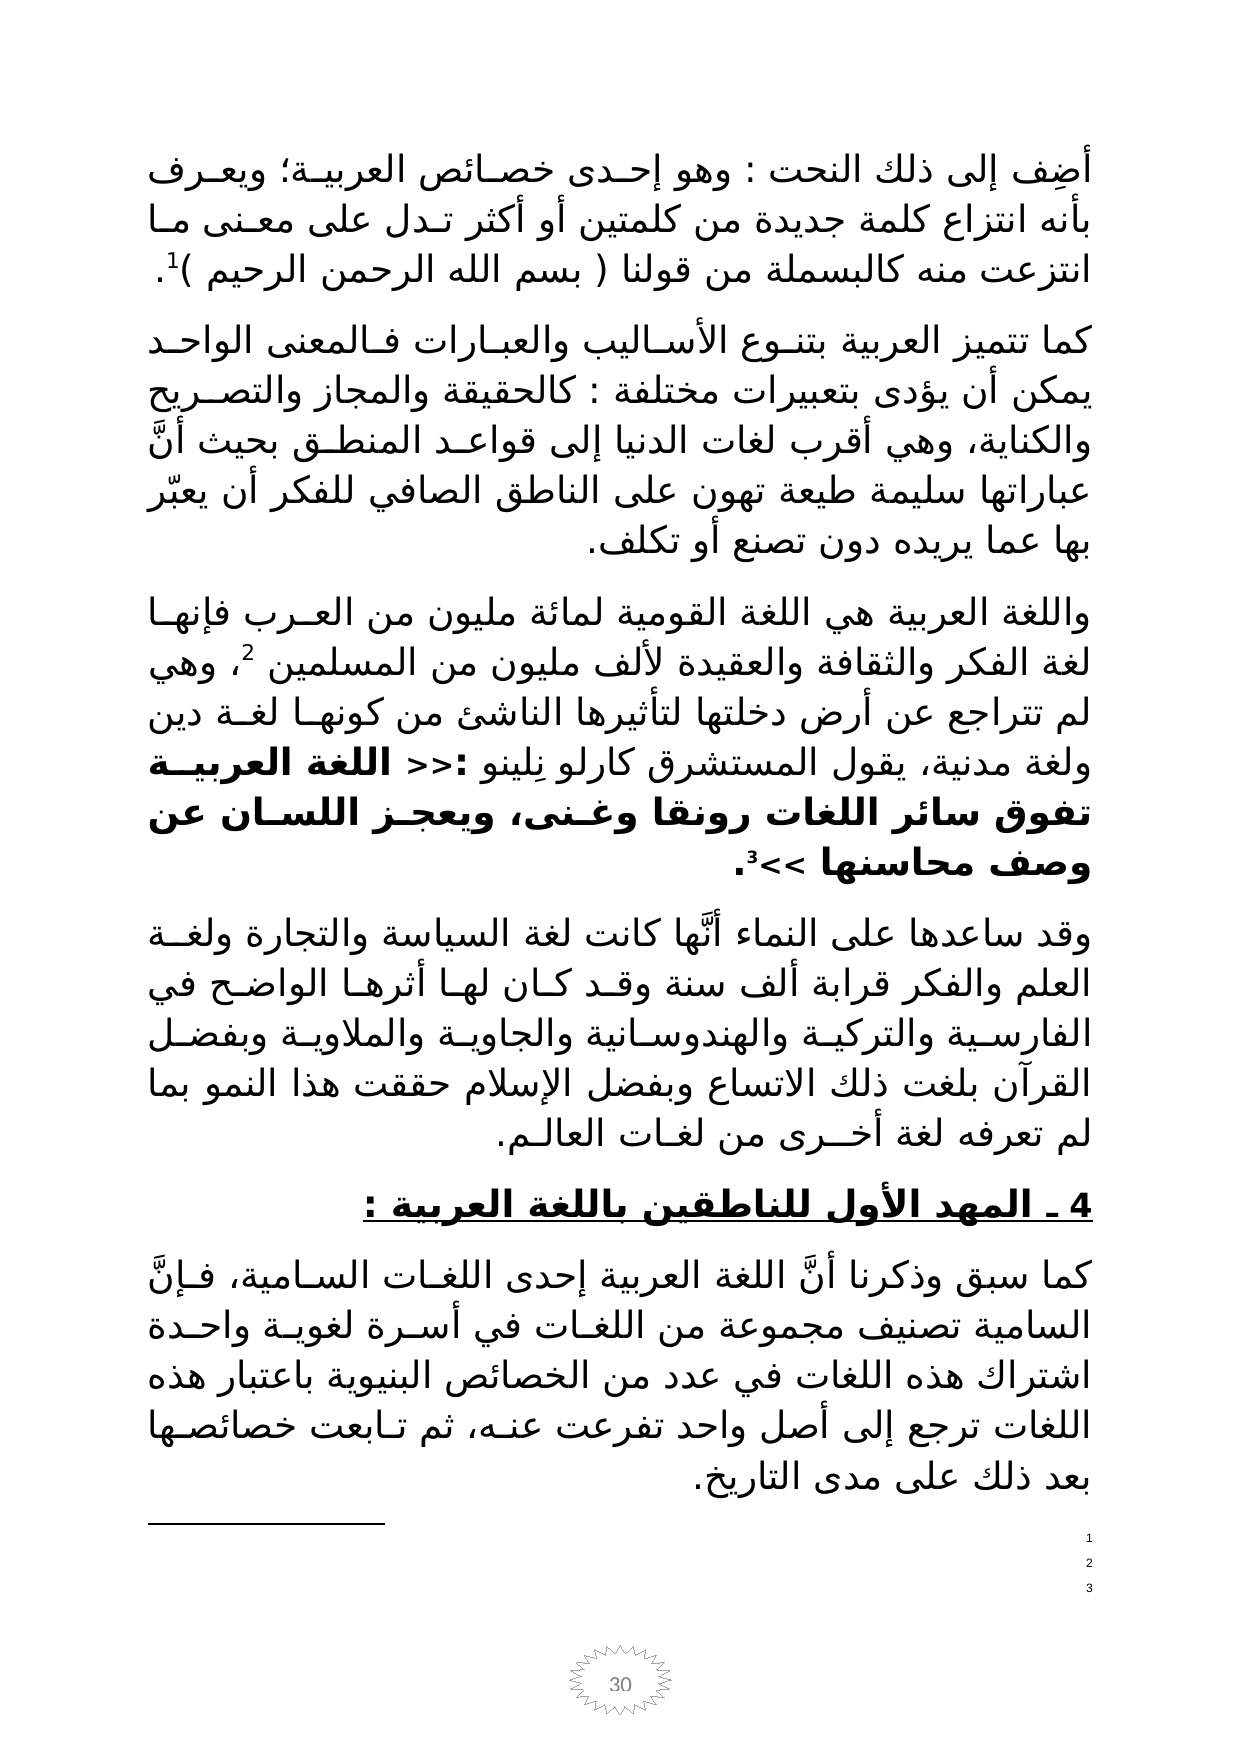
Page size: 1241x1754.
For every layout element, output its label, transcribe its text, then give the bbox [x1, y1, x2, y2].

text كما سبق وذكرنا أنَّ اللغة العربية إحدى اللغات السامية، فإنَّ السامية تصنيف مجموعة من اللغات في أسرة لغوية واحدة اشتراك هذه اللغات في عدد من الخصائص البنيوية باعتبار هذه اللغات ترجع إلى أصل واحد تفرعت عنه، ثم تابعت خصائصها بعد ذلك على مدى التاريخ. [148, 1254, 1093, 1498]
text وقد ساعدها على النماء أنَّها كانت لغة السياسة والتجارة ولغة العلم والفكر قرابة ألف سنة وقد كان لها أثرها الواضح في الفارسية والتركية والهندوسانية والجاوية والملاوية وبفضل القرآن بلغت ذلك الاتساع وبفضل الإسلام حققت هذا النمو بما لم تعرفه لغة أخــرى من لغـات العالـم. [148, 912, 1093, 1156]
text أضِف إلى ذلك النحت : وهو إحدى خصائص العربية؛ ويعرف بأنه انتزاع كلمة جديدة من كلمتين أو أكثر تدل على معنى ما انتزعت منه كالبسملة من قولنا ( بسم الله الرحمن الرحيم ). [148, 148, 1093, 291]
text 4 ـ المهد الأول للناطقين باللغة العربية : [148, 1183, 1093, 1227]
text واللغة العربية هي اللغة القومية لمائة مليون من العرب فإنها لغة الفكر والثقافة والعقيدة لألف مليون من المسلمين ، وهي لم تتراجع عن أرض دخلتها لتأثيرها الناشئ من كونها لغة دين ولغة مدنية، يقول المستشرق كارلو نِلينو :<< اللغة العربية تفوق سائر اللغات رونقا وغنى، ويعجز اللسان عن وصف محاسنها >>. [148, 590, 1093, 884]
text كما تتميز العربية بتنوع الأساليب والعبارات فالمعنى الواحد يمكن أن يؤدى بتعبيرات مختلفة : كالحقيقة والمجاز والتصريح والكناية، وهي أقرب لغات الدنيا إلى قواعد المنطق بحيث أنَّ عباراتها سليمة طيعة تهون على الناطق الصافي للفكر أن يعبّر بها عما يريده دون تصنع أو تكلف. [148, 319, 1093, 563]
